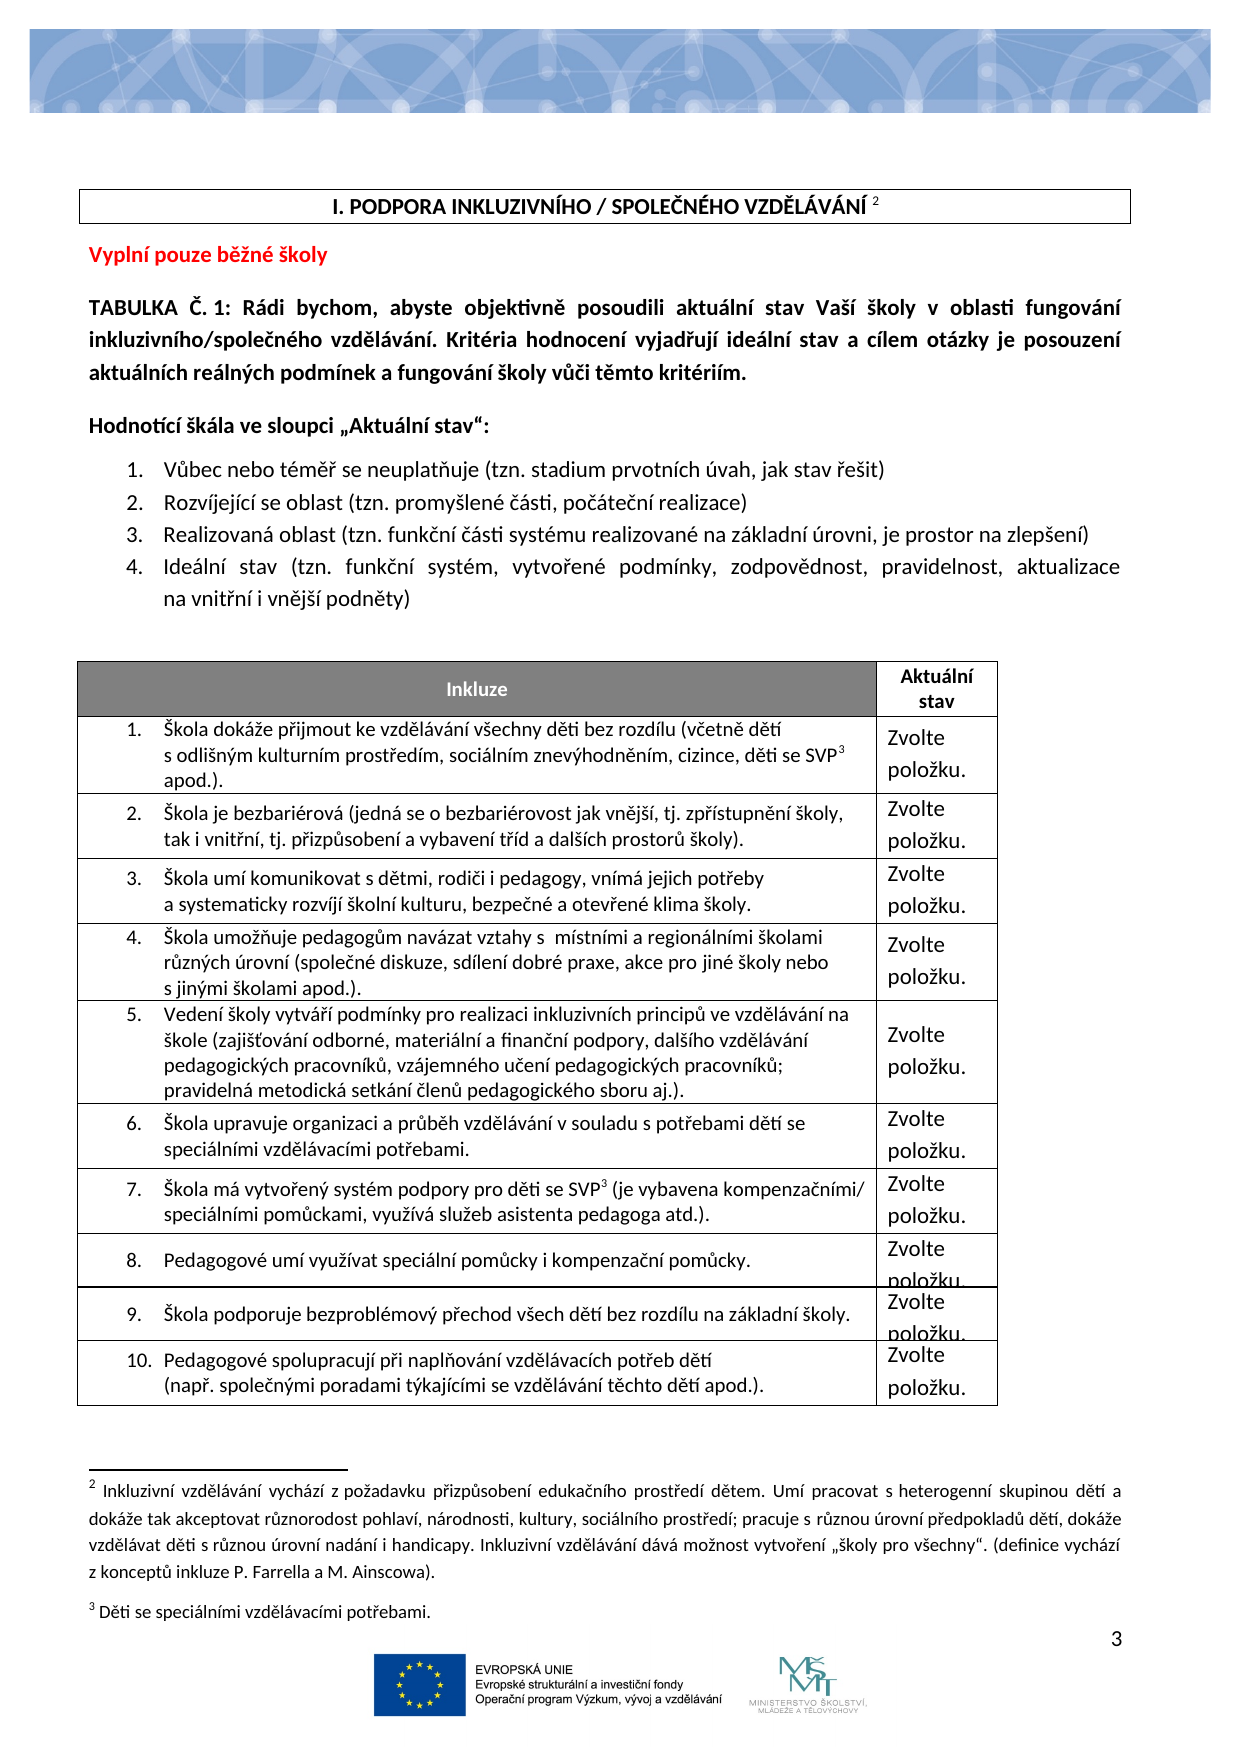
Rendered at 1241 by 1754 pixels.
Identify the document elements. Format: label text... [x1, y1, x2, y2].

table_cell Škola podporuje bezproblémový přechod všech dětí bez rozdílu na základní školy. [78, 1288, 876, 1339]
table_cell Pedagogové umí využívat speciální pomůcky i kompenzační pomůcky. [78, 1234, 876, 1286]
table_cell Škola má vytvořený systém podpory pro děti se SVP3 (je vybavena kompenzačními/ speciálními pomůckami, využívá služeb asistenta pedagoga atd.). [78, 1169, 876, 1233]
table_header Aktuální stav [877, 662, 997, 716]
text Vyplní pouze běžné školy [89, 240, 1122, 268]
table_cell Pedagogové spolupracují při naplňování vzdělávacích potřeb dětí (např. společnými poradami týkajícími se vzdělávání těchto dětí apod.). [78, 1341, 876, 1404]
list Ideální stav (tzn. funkční systém, vytvořené podmínky, zodpovědnost, pravidelnost, aktualizace na vnitřní i vnější podněty) [126, 552, 1122, 612]
text Hodnotící škála ve sloupci „Aktuální stav“: [89, 411, 1122, 439]
table_header Inkluze [78, 662, 876, 716]
table_cell Škola umožňuje pedagogům navázat vztahy s místními a regionálními školami různých úrovní (společné diskuze, sdílení dobré praxe, akce pro jiné školy nebo s jinými školami apod.). [78, 924, 876, 1000]
list Realizovaná oblast (tzn. funkční části systému realizované na základní úrovni, je prostor na zlepšení) [126, 520, 1122, 548]
list Vůbec nebo téměř se neuplatňuje (tzn. stadium prvotních úvah, jak stav řešit) [126, 455, 1122, 483]
table_cell Škola umí komunikovat s dětmi, rodiči i pedagogy, vnímá jejich potřeby a systematicky rozvíjí školní kulturu, bezpečné a otevřené klima školy. [78, 859, 876, 923]
picture [343, 1624, 897, 1747]
table_cell Vedení školy vytváří podmínky pro realizaci inkluzivních principů ve vzdělávání na škole (zajišťování odborné, materiální a finanční podpory, dalšího vzdělávání pedagogických pracovníků, vzájemného učení pedagogických pracovníků; pravidelná metodická setkání členů pedagogického sboru aj.). [78, 1001, 876, 1103]
subtitle I. PODPORA INKLUZIVNÍHO / SPOLEČNÉHO VZDĚLÁVÁNÍ [80, 190, 1130, 223]
text TABULKA Č. 1: Rádi bychom, abyste objektivně posoudili aktuální stav Vaší školy v oblasti fungování inkluzivního/společného vzdělávání. Kritéria hodnocení vyjadřují ideální stav a cílem otázky je posouzení aktuálních reálných podmínek a fungování školy vůči těmto kritériím. [89, 293, 1122, 386]
table_cell Škola je bezbariérová (jedná se o bezbariérovost jak vnější, tj. zpřístupnění školy, tak i vnitřní, tj. přizpůsobení a vybavení tříd a dalších prostorů školy). [78, 794, 876, 858]
list Rozvíjející se oblast (tzn. promyšlené části, počáteční realizace) [126, 488, 1122, 516]
picture [29, 29, 1211, 113]
table_cell Škola dokáže přijmout ke vzdělávání všechny děti bez rozdílu (včetně dětí s odlišným kulturním prostředím, sociálním znevýhodněním, cizince, děti se SVP apod.). [78, 717, 876, 793]
table_cell Škola upravuje organizaci a průběh vzdělávání v souladu s potřebami dětí se speciálními vzdělávacími potřebami. [78, 1104, 876, 1168]
